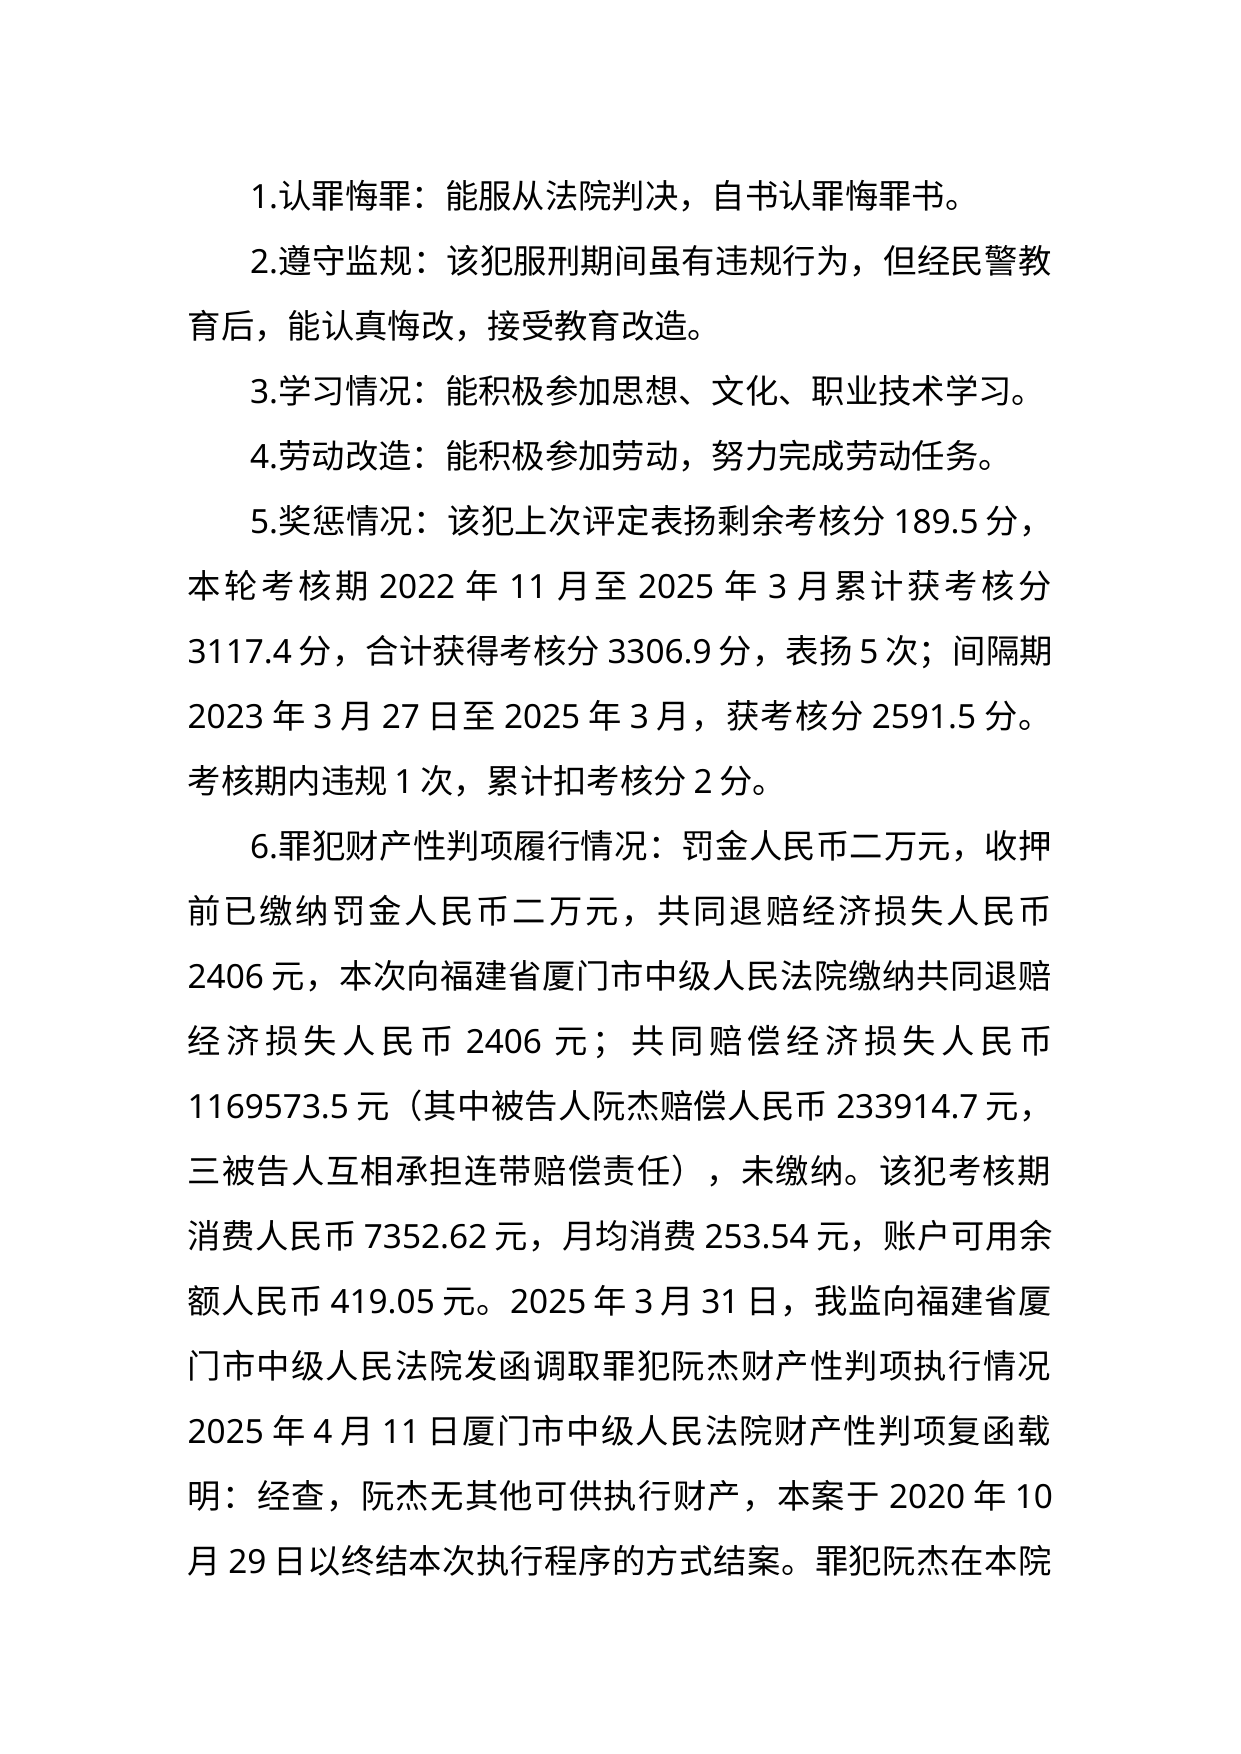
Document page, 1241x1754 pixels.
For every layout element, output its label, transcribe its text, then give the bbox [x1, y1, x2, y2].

text 1.认罪悔罪：能服从法院判决，自书认罪悔罪书。 [187, 162, 1053, 227]
text 5.奖惩情况：该犯上次评定表扬剩余考核分189.5分，本轮考核期2022年11月至2025年3月累计获考核分3117.4分，合计获得考核分3306.9分，表扬5次；间隔期2023年3月27日至2025年3月，获考核分2591.5分。考核期内违规1次，累计扣考核分2分。 [187, 487, 1053, 812]
text 4.劳动改造：能积极参加劳动，努力完成劳动任务。 [187, 422, 1053, 487]
text 3.学习情况：能积极参加思想、文化、职业技术学习。 [187, 357, 1053, 422]
text 2.遵守监规：该犯服刑期间虽有违规行为，但经民警教育后，能认真悔改，接受教育改造。 [187, 227, 1053, 357]
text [187, 812, 1053, 1592]
